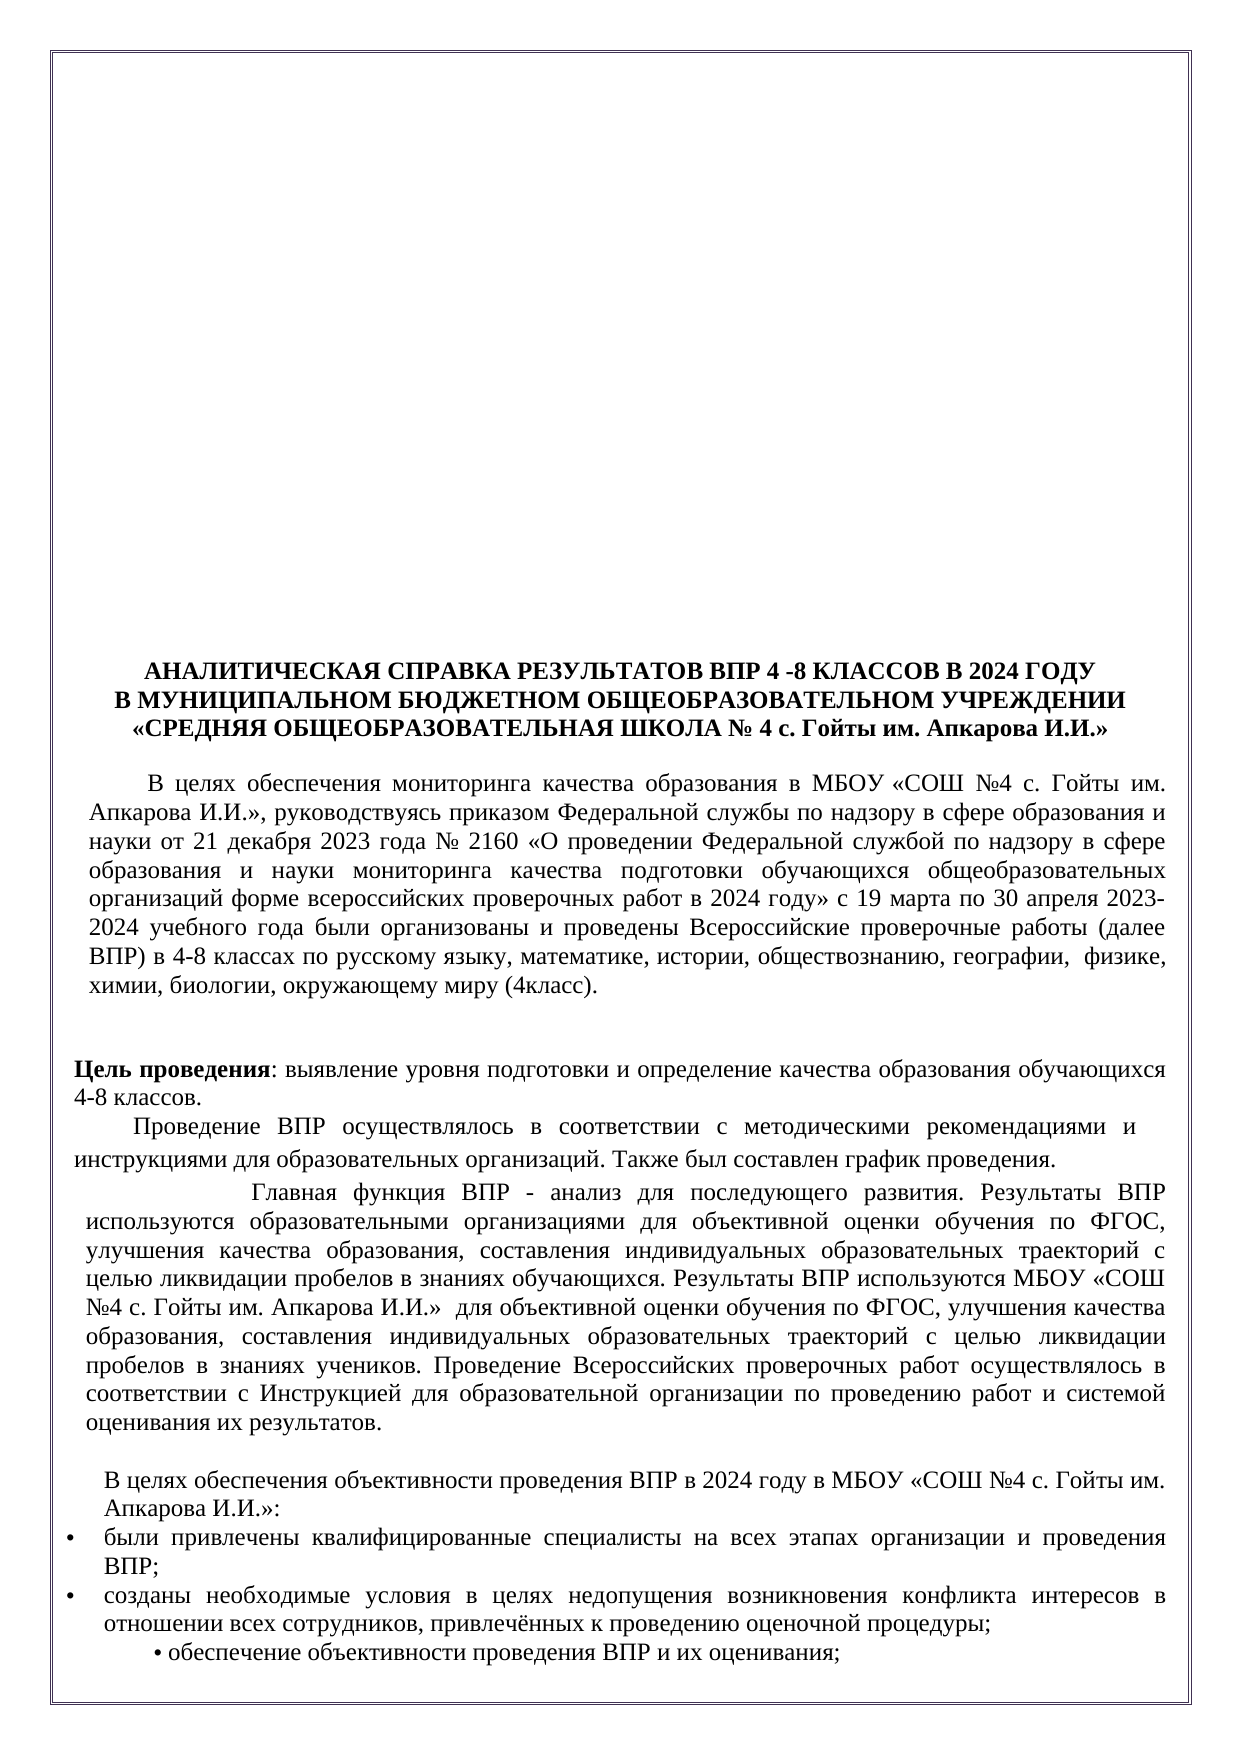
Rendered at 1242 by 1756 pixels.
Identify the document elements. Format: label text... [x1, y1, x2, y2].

list обеспечение объективности проведения ВПР и их оценивания; [103, 1637, 1167, 1666]
text Проведение ВПР осуществлялось в соответствии с методическими рекомендациями и инструкциями для образовательных организаций. Также был составлен график проведения. [74, 1111, 1137, 1173]
list были привлечены квалифицированные специалисты на всех этапах организации и проведения ВПР; [66, 1522, 1167, 1580]
text В целях обеспечения объективности проведения ВПР в 2024 году в МБОУ «СОШ №4 с. Гойты им. Апкарова И.И.»: [103, 1465, 1167, 1522]
text В целях обеспечения мониторинга качества образования в МБОУ «СОШ №4 с. Гойты им. Апкарова И.И.», руководствуясь приказом Федеральной службы по надзору в сфере образования и науки от 21 декабря 2023 года № 2160 «О проведении Федеральной службой по надзору в сфере образования и науки мониторинга качества подготовки обучающихся общеобразовательных организаций форме всероссийских проверочных работ в 2024 году» с 19 марта по 30 апреля 2023-2024 учебного года были организованы и проведены Всероссийские проверочные работы (далее ВПР) в 4-8 классах по русскому языку, математике, истории, обществознанию, географии, физике, химии, биологии, окружающему миру (4класс). [89, 768, 1167, 998]
text АНАЛИТИЧЕСКАЯ СПРАВКА РЕЗУЛЬТАТОВ ВПР 4 -8 КЛАССОВ В 2024 ГОДУ В МУНИЦИПАЛЬНОМ БЮДЖЕТНОМ ОБЩЕОБРАЗОВАТЕЛЬНОМ УЧРЕЖДЕНИИ «СРЕДНЯЯ ОБЩЕОБРАЗОВАТЕЛЬНАЯ ШКОЛА № 4 с. Гойты им. Апкарова И.И.» [74, 656, 1167, 768]
text Цель проведения: выявление уровня подготовки и определение качества образования обучающихся 4-8 классов. [74, 1054, 1167, 1111]
text Главная функция ВПР - анализ для последующего развития. Результаты ВПР используются образовательными организациями для объективной оценки обучения по ФГОС, улучшения качества образования, составления индивидуальных образовательных траекторий с целью ликвидации пробелов в знаниях обучающихся. Результаты ВПР используются МБОУ «СОШ №4 с. Гойты им. Апкарова И.И.» для объективной оценки обучения по ФГОС, улучшения качества образования, составления индивидуальных образовательных траекторий с целью ликвидации пробелов в знаниях учеников. Проведение Всероссийских проверочных работ осуществлялось в соответствии с Инструкцией для образовательной организации по проведению работ и системой оценивания их результатов. [86, 1177, 1167, 1436]
list созданы необходимые условия в целях недопущения возникновения конфликта интересов в отношении всех сотрудников, привлечённых к проведению оценочной процедуры; [66, 1580, 1167, 1637]
